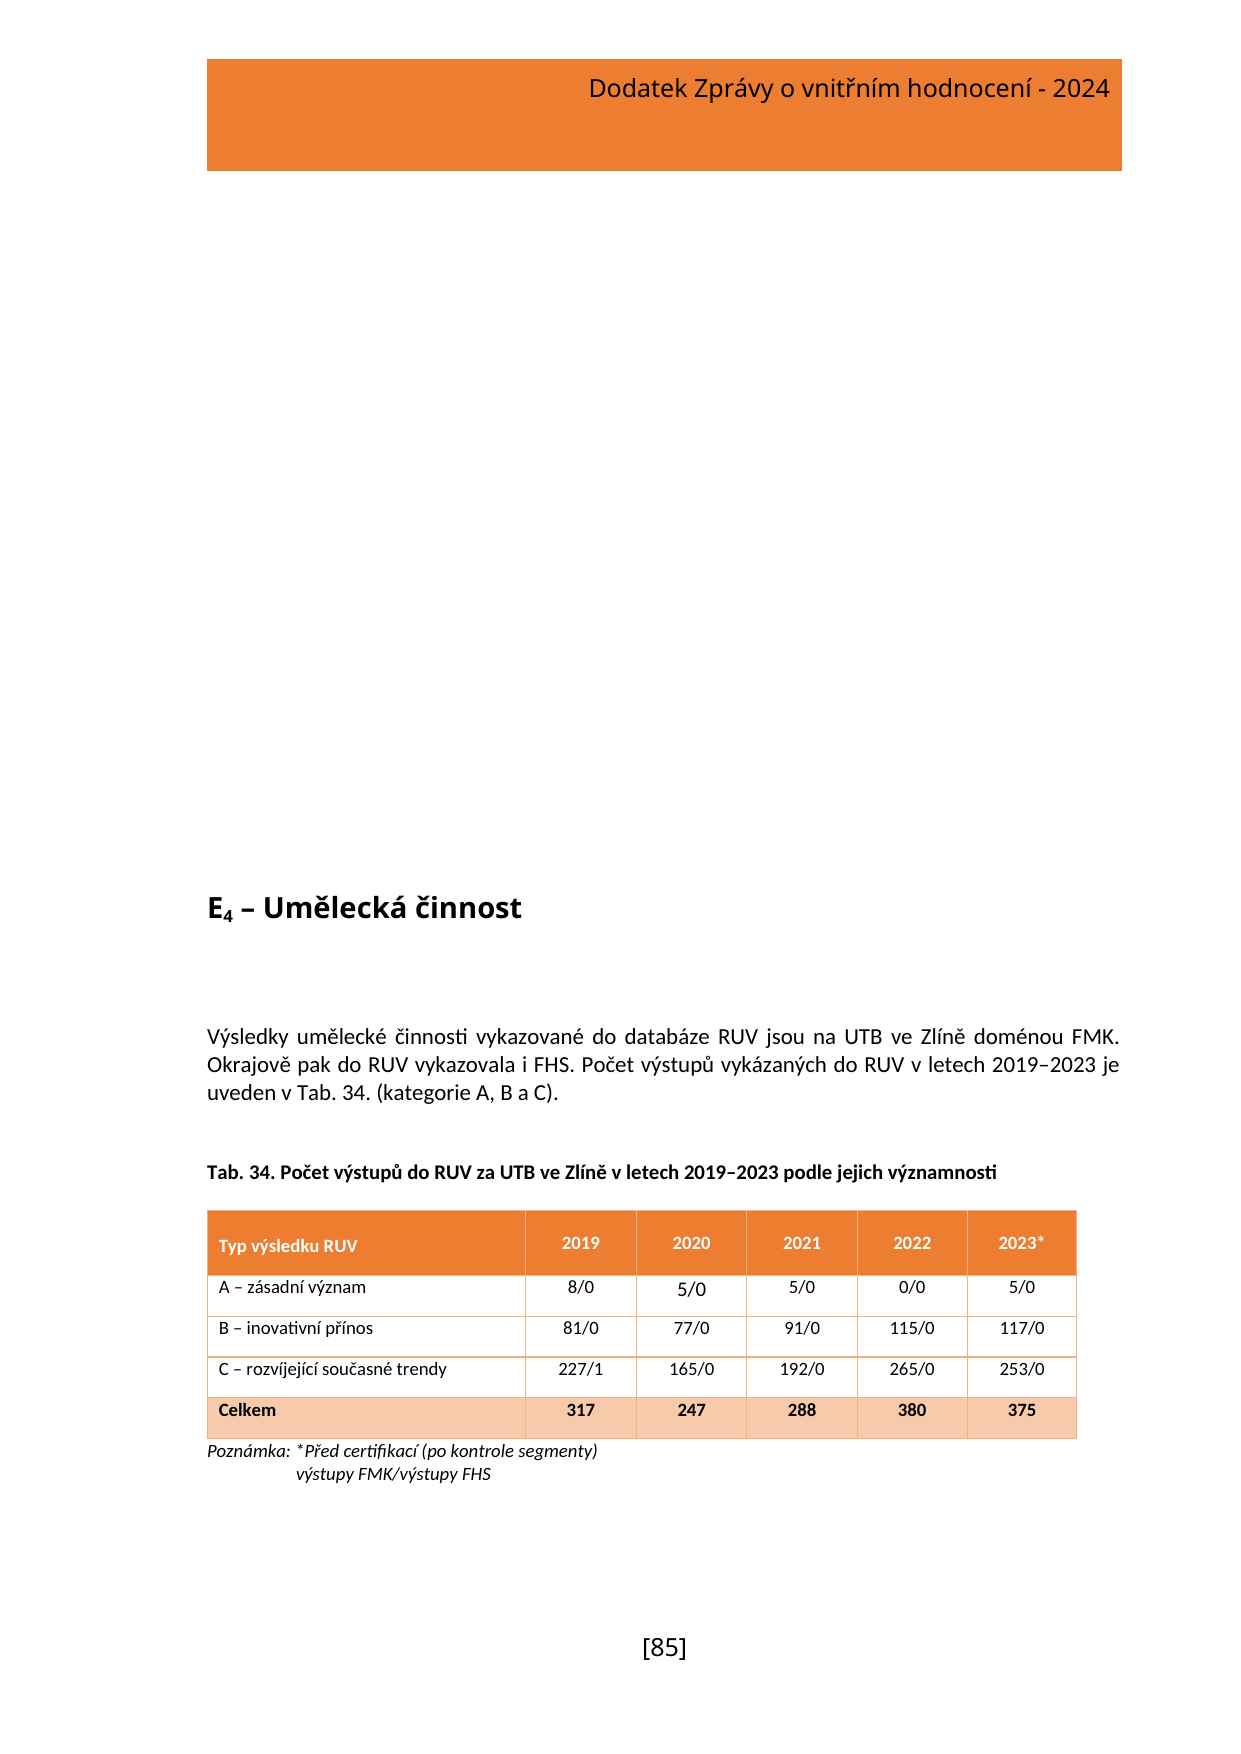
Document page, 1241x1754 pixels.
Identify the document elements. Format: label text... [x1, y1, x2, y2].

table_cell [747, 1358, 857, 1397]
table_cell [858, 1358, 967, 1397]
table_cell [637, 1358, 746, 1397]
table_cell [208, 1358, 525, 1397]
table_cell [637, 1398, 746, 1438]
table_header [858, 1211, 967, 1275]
text Výsledky umělecké činnosti vykazované do databáze RUV jsou na UTB ve Zlíně doménou FMK. Okrajově pak do RUV vykazovala i FHS. Počet výstupů vykázaných do RUV v letech 2019–2023 je uveden v Tab. 34. (kategorie A, B a C). [207, 1022, 1122, 1106]
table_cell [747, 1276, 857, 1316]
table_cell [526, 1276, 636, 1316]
text Tab. 34. Počet výstupů do RUV za UTB ve Zlíně v letech 2019–2023 podle jejich významnosti [276, 1159, 1122, 1185]
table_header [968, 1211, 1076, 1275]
text Poznámka: *Před certifikací (po kontrole segmenty) [207, 1439, 1122, 1462]
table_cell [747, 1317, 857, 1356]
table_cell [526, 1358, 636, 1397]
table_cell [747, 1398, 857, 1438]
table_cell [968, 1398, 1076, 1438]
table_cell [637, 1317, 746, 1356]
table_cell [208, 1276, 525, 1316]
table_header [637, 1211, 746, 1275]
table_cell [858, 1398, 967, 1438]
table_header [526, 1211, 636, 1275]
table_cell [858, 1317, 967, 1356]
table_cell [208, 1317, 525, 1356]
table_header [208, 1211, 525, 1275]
text výstupy FMK/výstupy FHS [207, 1462, 1122, 1485]
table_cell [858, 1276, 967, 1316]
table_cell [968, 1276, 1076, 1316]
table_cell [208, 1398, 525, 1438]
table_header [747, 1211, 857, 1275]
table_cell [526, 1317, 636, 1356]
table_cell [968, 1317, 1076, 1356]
text E4 – Umělecká činnost [207, 888, 1122, 927]
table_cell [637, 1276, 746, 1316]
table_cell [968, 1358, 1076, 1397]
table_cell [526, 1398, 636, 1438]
